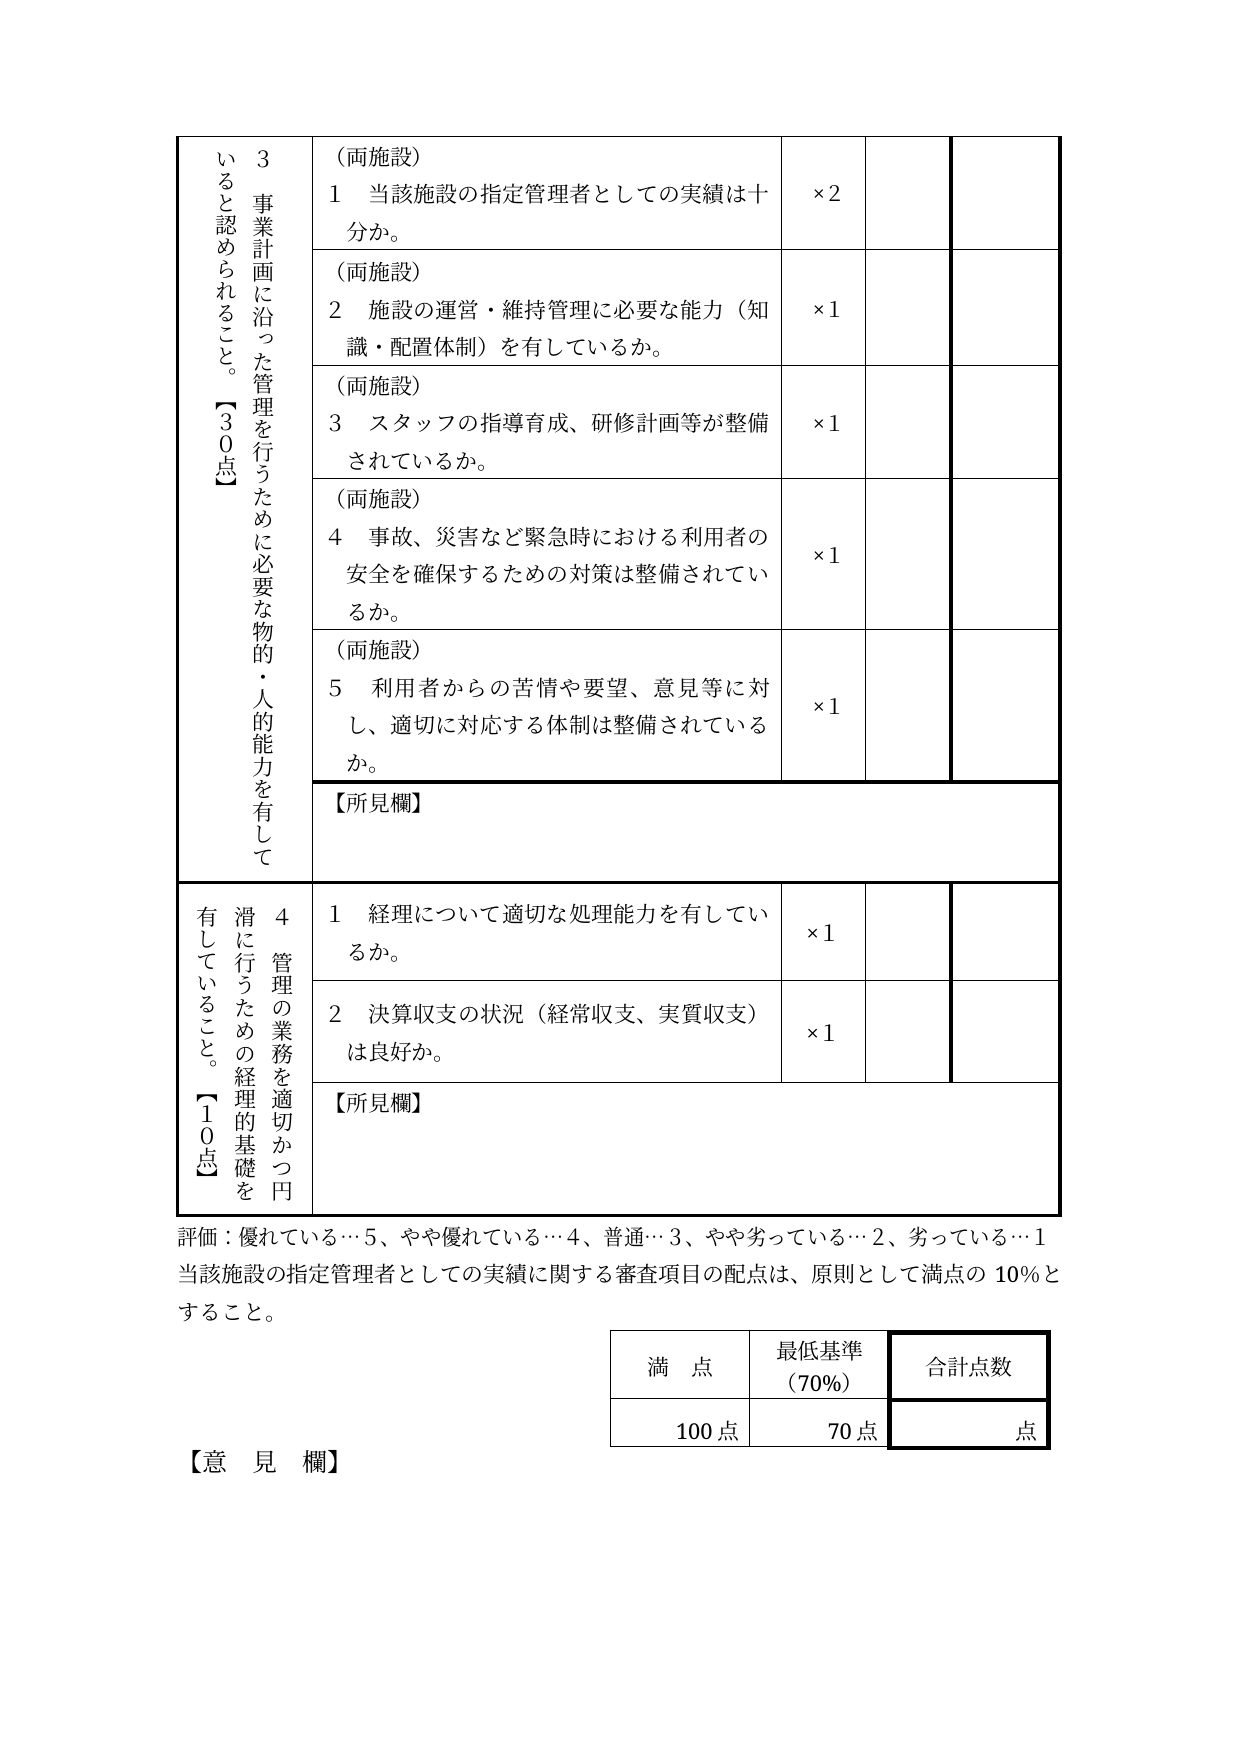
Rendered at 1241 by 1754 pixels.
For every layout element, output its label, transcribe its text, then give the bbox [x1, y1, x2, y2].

table_cell [953, 981, 1058, 1082]
table_cell 100点 [611, 1399, 749, 1446]
table_cell [866, 479, 949, 629]
table_cell （両施設） ３ スタッフの指導育成、研修計画等が整備されているか。 [313, 366, 781, 478]
text 評価：優れている…５、やや優れている…４、普通…３、やや劣っている…２、劣っている…１ [177, 1217, 1063, 1254]
table_cell [866, 630, 949, 780]
table_cell ×１ [782, 250, 865, 365]
table_cell ４ 管理の業務を適切かつ円滑に行うための経理的基礎を有していること。【１０点】 [179, 884, 312, 1213]
table_header ３ 事業計画に沿った管理を行うために必要な物的・人的能力を有していると認められること。【３０点】 [179, 137, 312, 881]
table_cell ２ 決算収支の状況（経常収支、実質収支）は良好か。 [313, 981, 781, 1082]
table_header （両施設） １ 当該施設の指定管理者としての実績は十分か。 [313, 137, 781, 249]
table_cell ×１ [782, 630, 865, 780]
table_cell ×１ [782, 884, 865, 979]
table_header 最低基準（70%） [750, 1331, 887, 1397]
table_cell １ 経理について適切な処理能力を有しているか。 [313, 884, 781, 979]
table_cell ×１ [782, 366, 865, 478]
table_cell [866, 981, 949, 1082]
table_header [953, 137, 1058, 249]
text 【意 見 欄】 [177, 1442, 1063, 1479]
table_cell 【所見欄】 [313, 784, 1058, 881]
table_cell [953, 884, 1058, 979]
table_cell 点 [892, 1402, 1046, 1446]
text 当該施設の指定管理者としての実績に関する審査項目の配点は、原則として満点の10％とすること。 [177, 1254, 1063, 1329]
table_cell （両施設） ２ 施設の運営・維持管理に必要な能力（知識・配置体制）を有しているか。 [313, 250, 781, 365]
table_cell [953, 479, 1058, 629]
table_cell [953, 250, 1058, 365]
table_cell 【所見欄】 [313, 1083, 1058, 1213]
table_header 合計点数 [892, 1335, 1046, 1397]
table_header 満 点 [611, 1331, 749, 1397]
table_header [866, 137, 949, 249]
table_cell （両施設） ４ 事故、災害など緊急時における利用者の安全を確保するための対策は整備されているか。 [313, 479, 781, 629]
table_cell [953, 630, 1058, 780]
table_header ×２ [782, 137, 865, 249]
table_cell 70点 [750, 1399, 887, 1446]
table_cell [866, 366, 949, 478]
table_cell ×１ [782, 479, 865, 629]
table_cell [866, 250, 949, 365]
table_cell [866, 884, 949, 979]
table_cell [953, 366, 1058, 478]
table_cell （両施設） ５ 利用者からの苦情や要望、意見等に対し、適切に対応する体制は整備されているか。 [313, 630, 781, 780]
table_cell ×１ [782, 981, 865, 1082]
